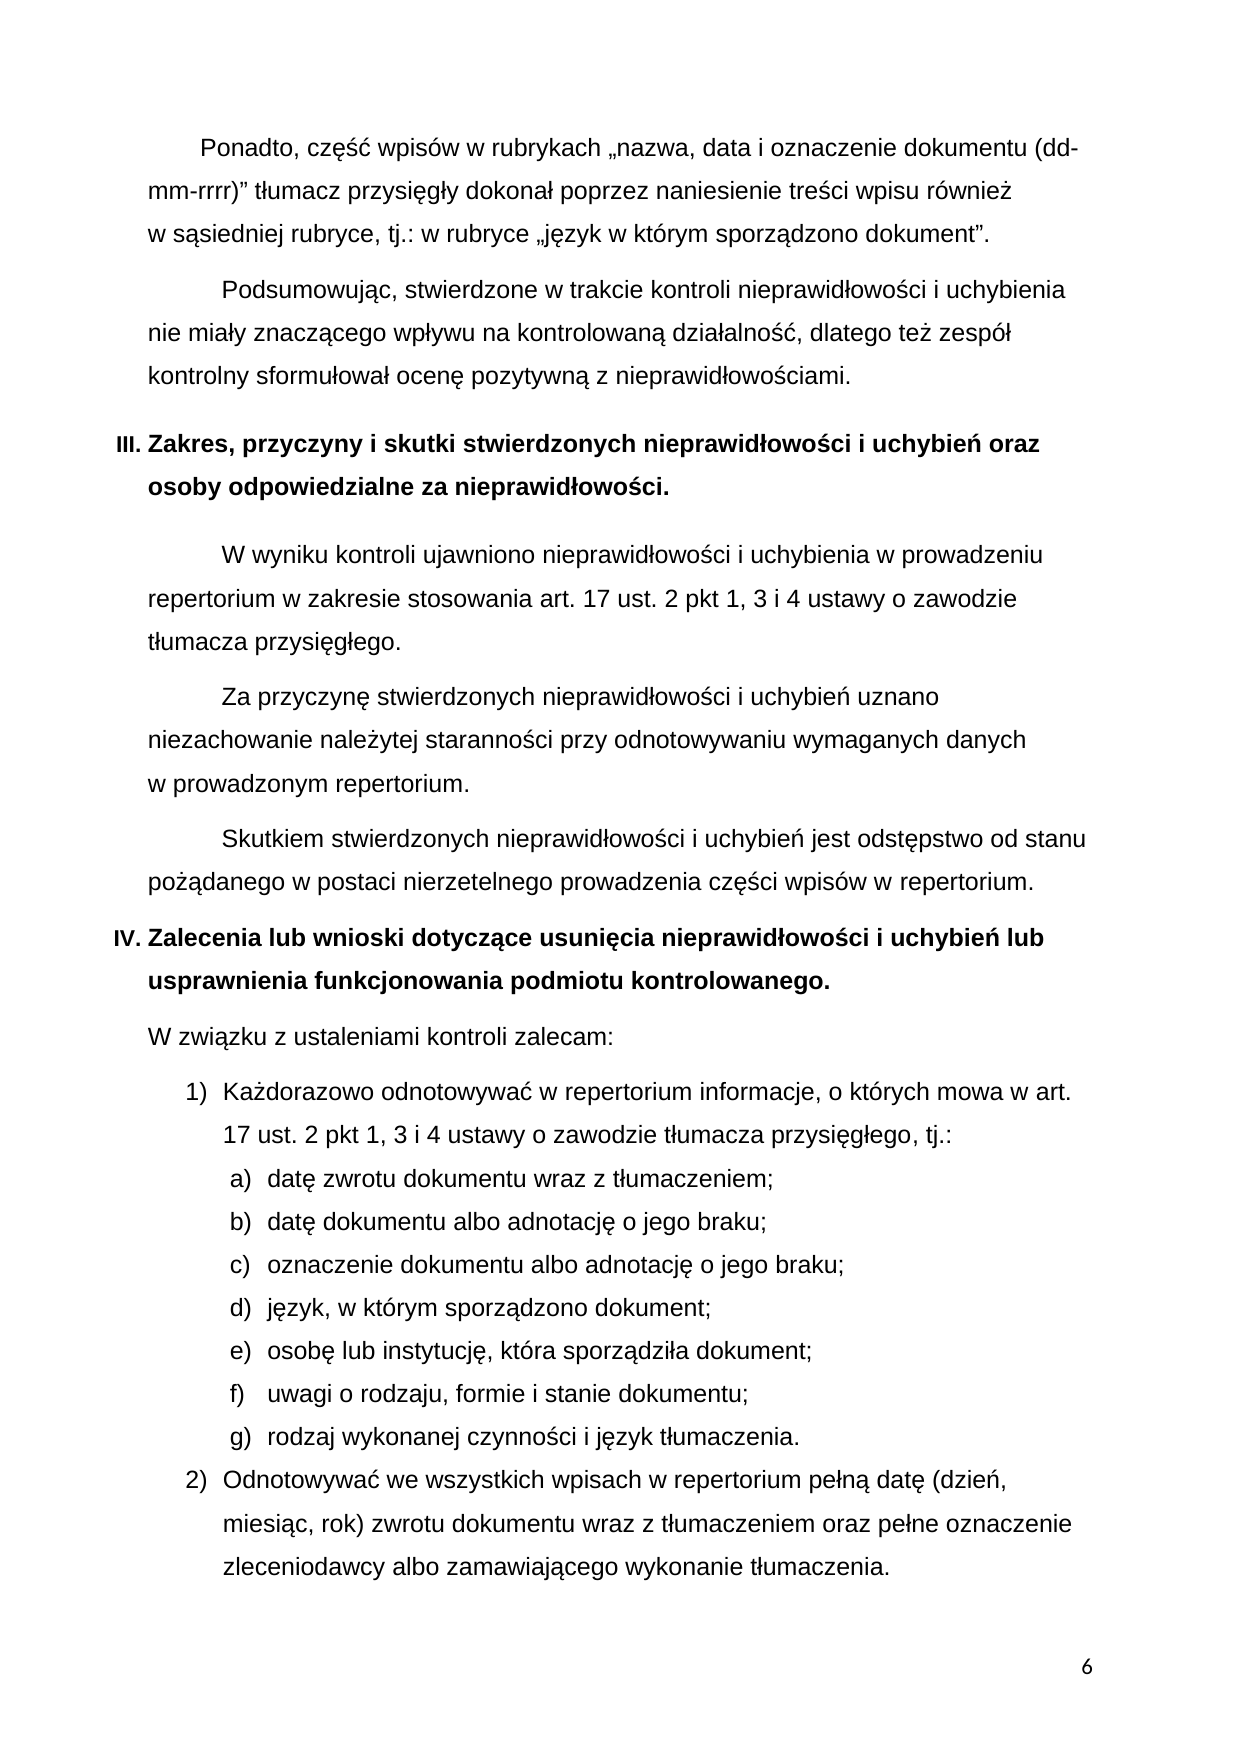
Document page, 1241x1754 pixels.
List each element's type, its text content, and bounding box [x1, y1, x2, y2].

text W związku z ustaleniami kontroli zalecam: [148, 1022, 1093, 1050]
list datę dokumentu albo adnotację o jego braku; [229, 1207, 1093, 1235]
list Każdorazowo odnotowywać w repertorium informacje, o których mowa w art. 17 ust. 2 pkt 1, 3 i 4 ustawy o zawodzie tłumacza przysięgłego, tj.: [185, 1077, 1093, 1149]
list język, w którym sporządzono dokument; [229, 1293, 1093, 1322]
list rodzaj wykonanej czynności i język tłumaczenia. [229, 1422, 1093, 1451]
list uwagi o rodzaju, formie i stanie dokumentu; [229, 1379, 1093, 1408]
list Zalecenia lub wnioski dotyczące usunięcia nieprawidłowości i uchybień lub usprawnienia funkcjonowania podmiotu kontrolowanego. [148, 923, 1093, 995]
text Za przyczynę stwierdzonych nieprawidłowości i uchybień uznano niezachowanie należytej staranności przy odnotowywaniu wymaganych danych w prowadzonym repertorium. [148, 682, 1093, 797]
text Podsumowując, stwierdzone w trakcie kontroli nieprawidłowości i uchybienia nie miały znaczącego wpływu na kontrolowaną działalność, dlatego też zespół kontrolny sformułował ocenę pozytywną z nieprawidłowościami. [148, 275, 1093, 390]
list datę zwrotu dokumentu wraz z tłumaczeniem; [229, 1163, 1093, 1192]
list osobę lub instytucję, która sporządziła dokument; [229, 1336, 1093, 1365]
text W wyniku kontroli ujawniono nieprawidłowości i uchybienia w prowadzeniu repertorium w zakresie stosowania art. 17 ust. 2 pkt 1, 3 i 4 ustawy o zawodzie tłumacza przysięgłego. [148, 540, 1093, 655]
list oznaczenie dokumentu albo adnotację o jego braku; [229, 1250, 1093, 1278]
list Odnotowywać we wszystkich wpisach w repertorium pełną datę (dzień, miesiąc, rok) zwrotu dokumentu wraz z tłumaczeniem oraz pełne oznaczenie zleceniodawcy albo zamawiającego wykonanie tłumaczenia. [185, 1465, 1093, 1580]
list Zakres, przyczyny i skutki stwierdzonych nieprawidłowości i uchybień oraz osoby odpowiedzialne za nieprawidłowości. [148, 429, 1093, 501]
text Ponadto, część wpisów w rubrykach „nazwa, data i oznaczenie dokumentu (dd-mm-rrrr)” tłumacz przysięgły dokonał poprzez naniesienie treści wpisu również w sąsiedniej rubryce, tj.: w rubryce „język w którym sporządzono dokument”. [148, 133, 1093, 248]
text Skutkiem stwierdzonych nieprawidłowości i uchybień jest odstępstwo od stanu pożądanego w postaci nierzetelnego prowadzenia części wpisów w repertorium. [148, 824, 1093, 896]
